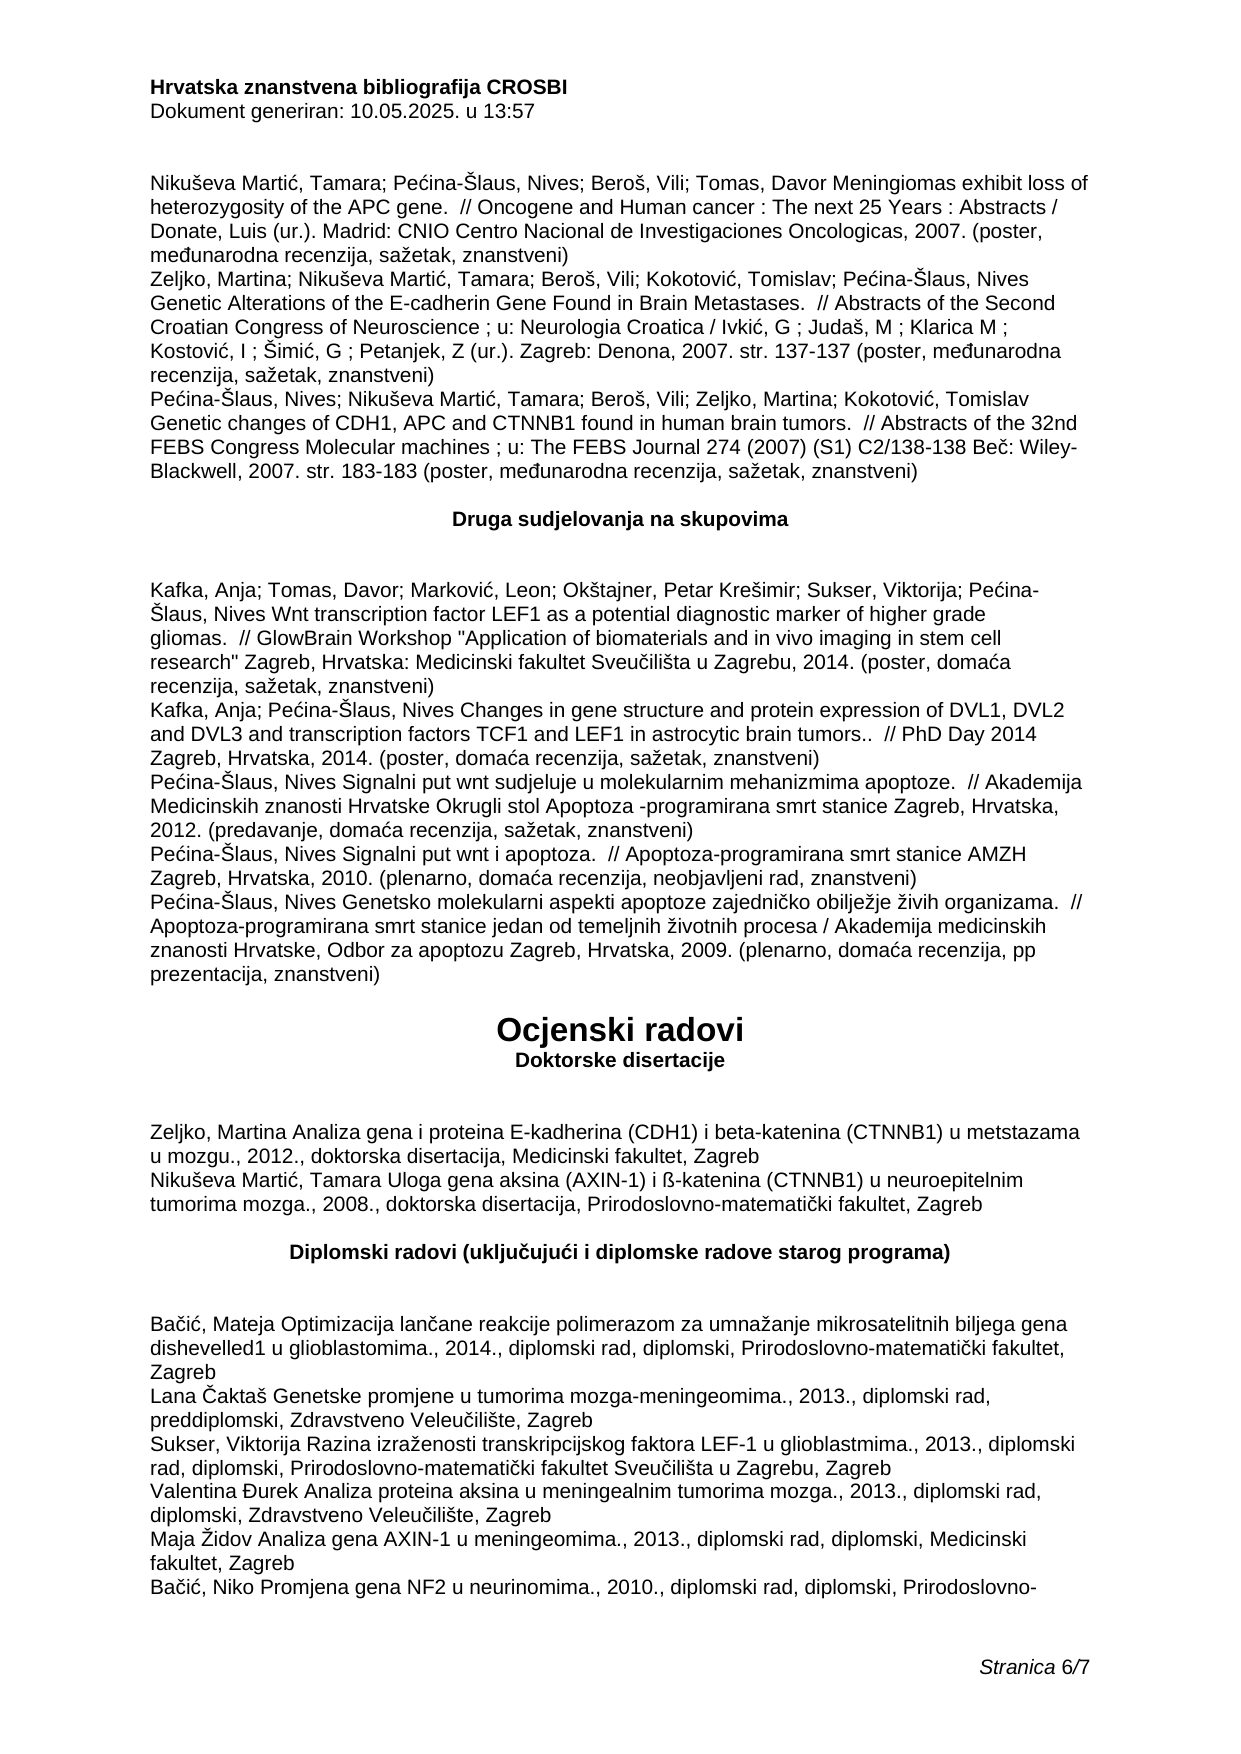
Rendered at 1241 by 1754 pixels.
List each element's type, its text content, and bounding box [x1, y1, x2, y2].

subtitle Druga sudjelovanja na skupovima [150, 506, 1090, 530]
subtitle Diplomski radovi (uključujući i diplomske radove starog programa) [150, 1240, 1090, 1264]
text Kafka, Anja; Pećina-Šlaus, Nives [150, 698, 1090, 770]
text Pećina-Šlaus, Nives; Nikuševa Martić, Tamara; Beroš, Vili; Zeljko, Martina; Kokotović, Tomislav [150, 387, 1090, 482]
text Lana Čaktaš [150, 1383, 1090, 1431]
subtitle Ocjenski radovi [150, 1009, 1090, 1048]
text Valentina Đurek [150, 1479, 1090, 1527]
text Nikuševa Martić, Tamara [150, 1168, 1090, 1216]
subtitle Doktorske disertacije [150, 1048, 1090, 1072]
text Zeljko, Martina; Nikuševa Martić, Tamara; Beroš, Vili; Kokotović, Tomislav; Pećina-Šlaus, Nives [150, 267, 1090, 387]
text Kafka, Anja; Tomas, Davor; Marković, Leon; Okštajner, Petar Krešimir; Sukser, Viktorija; Pećina-Šlaus, Nives [150, 578, 1090, 698]
text Maja Židov [150, 1527, 1090, 1575]
text Bačić, Mateja [150, 1312, 1090, 1383]
text Bačić, Niko [150, 1575, 1090, 1599]
text Pećina-Šlaus, Nives [150, 890, 1090, 986]
text Pećina-Šlaus, Nives [150, 770, 1090, 842]
text Pećina-Šlaus, Nives [150, 842, 1090, 890]
text Zeljko, Martina [150, 1120, 1090, 1168]
text Sukser, Viktorija [150, 1431, 1090, 1479]
text Nikuševa Martić, Tamara; Pećina-Šlaus, Nives; Beroš, Vili; Tomas, Davor [150, 171, 1090, 267]
